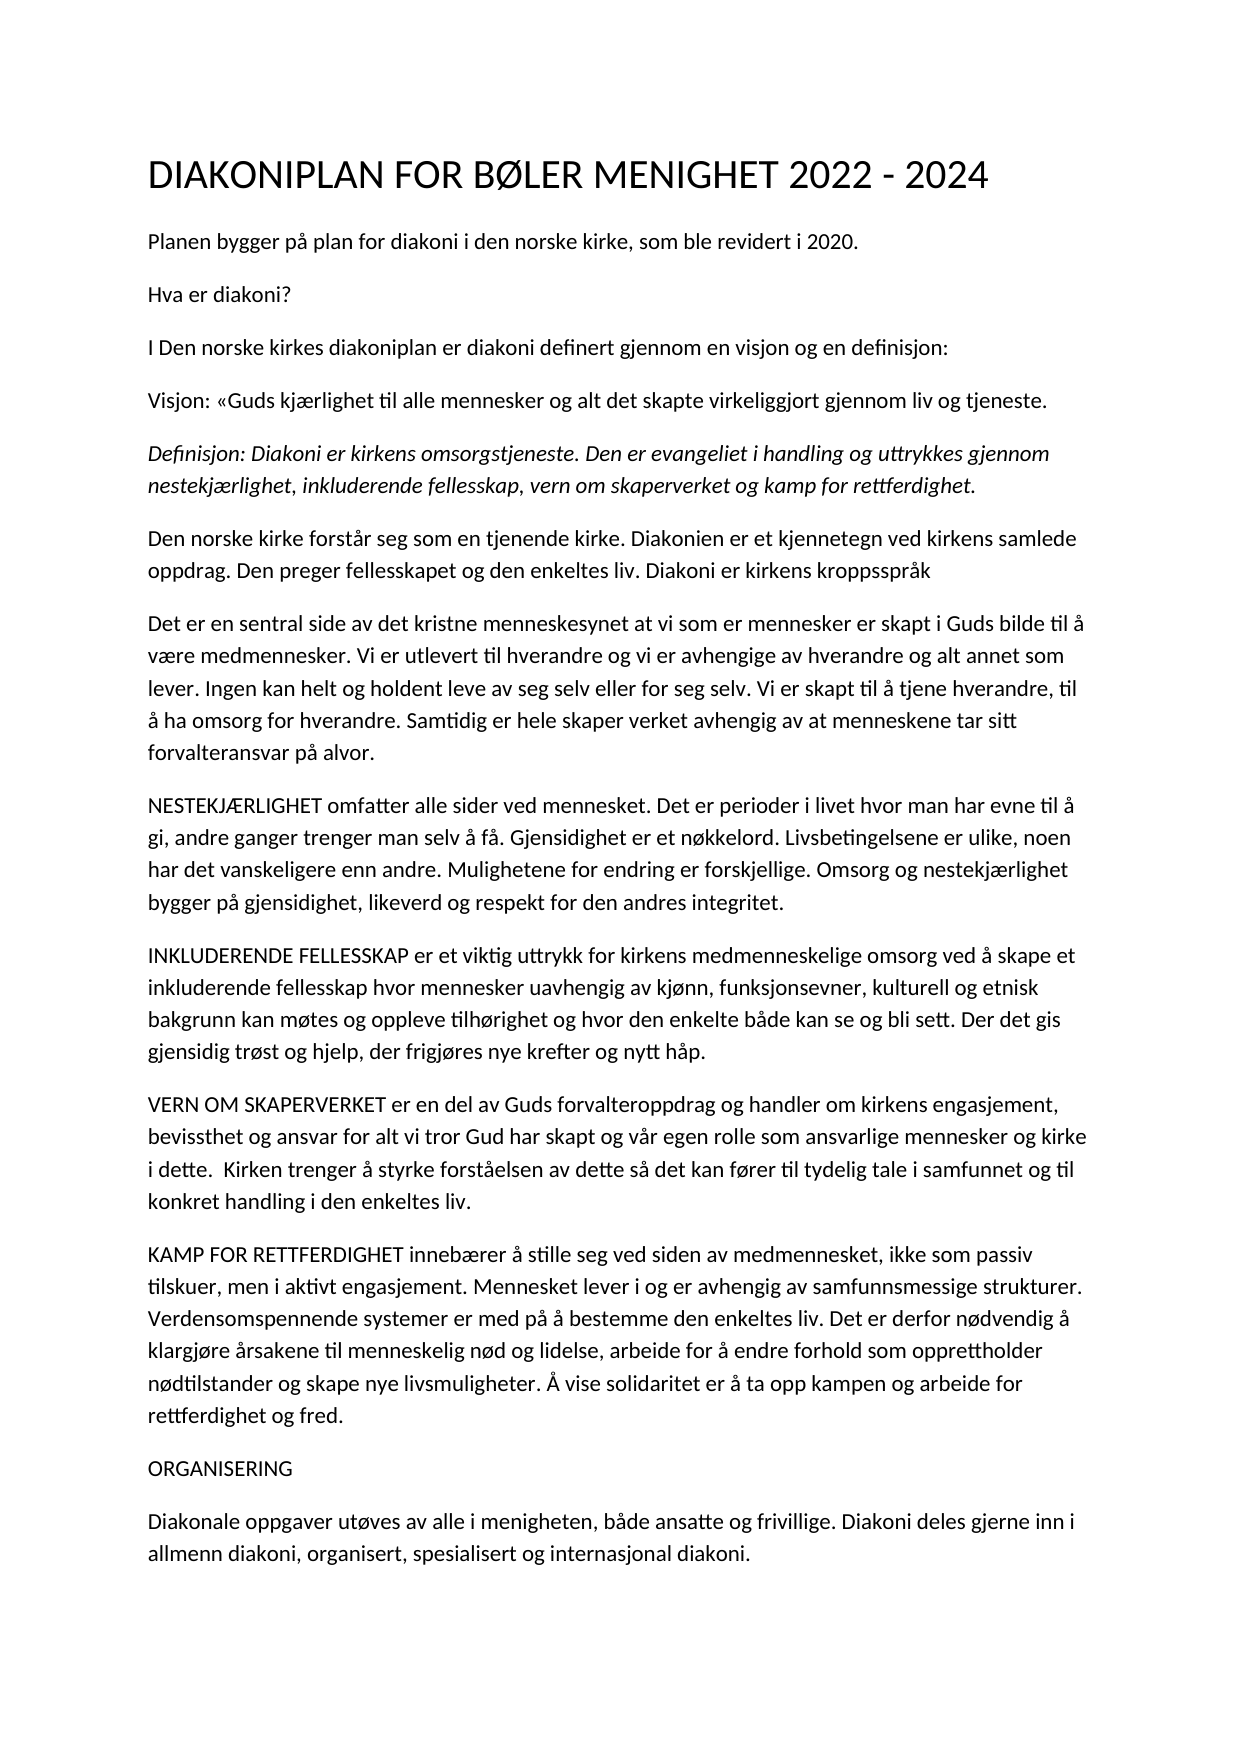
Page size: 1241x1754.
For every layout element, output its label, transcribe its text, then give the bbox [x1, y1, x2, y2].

text Diakonale oppgaver utøves av alle i menigheten, både ansatte og frivillige. Diakoni deles gjerne inn i allmenn diakoni, organisert, spesialisert og internasjonal diakoni. [148, 1507, 1093, 1567]
text Definisjon: Diakoni er kirkens omsorgstjeneste. Den er evangeliet i handling og uttrykkes gjennom nestekjærlighet, inkluderende fellesskap, vern om skaperverket og kamp for rettferdighet. [148, 439, 1093, 499]
text Hva er diakoni? [148, 280, 1093, 308]
text Den norske kirke forstår seg som en tjenende kirke. Diakonien er et kjennetegn ved kirkens samlede oppdrag. Den preger fellesskapet og den enkeltes liv. Diakoni er kirkens kroppsspråk [148, 524, 1093, 584]
text KAMP FOR RETTFERDIGHET innebærer å stille seg ved siden av medmennesket, ikke som passiv tilskuer, men i aktivt engasjement. Mennesket lever i og er avhengig av samfunnsmessige strukturer. Verdensomspennende systemer er med på å bestemme den enkeltes liv. Det er derfor nødvendig å klargjøre årsakene til menneskelig nød og lidelse, arbeide for å endre forhold som opprettholder nødtilstander og skape nye livsmuligheter. Å vise solidaritet er å ta opp kampen og arbeide for rettferdighet og fred. [148, 1240, 1093, 1429]
text ORGANISERING [148, 1454, 1093, 1482]
text VERN OM SKAPERVERKET er en del av Guds forvalteroppdrag og handler om kirkens engasjement, bevissthet og ansvar for alt vi tror Gud har skapt og vår egen rolle som ansvarlige mennesker og kirke i dette. Kirken trenger å styrke forståelsen av dette så det kan fører til tydelig tale i samfunnet og til konkret handling i den enkeltes liv. [148, 1090, 1093, 1215]
text DIAKONIPLAN FOR BØLER MENIGHET 2022 - 2024 [148, 148, 1093, 198]
text Planen bygger på plan for diakoni i den norske kirke, som ble revidert i 2020. [148, 227, 1093, 255]
text NESTEKJÆRLIGHET omfatter alle sider ved mennesket. Det er perioder i livet hvor man har evne til å gi, andre ganger trenger man selv å få. Gjensidighet er et nøkkelord. Livsbetingelsene er ulike, noen har det vanskeligere enn andre. Mulighetene for endring er forskjellige. Omsorg og nestekjærlighet bygger på gjensidighet, likeverd og respekt for den andres integritet. [148, 791, 1093, 916]
text Visjon: «Guds kjærlighet til alle mennesker og alt det skapte virkeliggjort gjennom liv og tjeneste. [148, 386, 1093, 414]
text Det er en sentral side av det kristne menneskesynet at vi som er mennesker er skapt i Guds bilde til å være medmennesker. Vi er utlevert til hverandre og vi er avhengige av hverandre og alt annet som lever. Ingen kan helt og holdent leve av seg selv eller for seg selv. Vi er skapt til å tjene hverandre, til å ha omsorg for hverandre. Samtidig er hele skaper verket avhengig av at menneskene tar sitt forvalteransvar på alvor. [148, 609, 1093, 766]
text I Den norske kirkes diakoniplan er diakoni definert gjennom en visjon og en definisjon: [148, 333, 1093, 361]
text INKLUDERENDE FELLESSKAP er et viktig uttrykk for kirkens medmenneskelige omsorg ved å skape et inkluderende fellesskap hvor mennesker uavhengig av kjønn, funksjonsevner, kulturell og etnisk bakgrunn kan møtes og oppleve tilhørighet og hvor den enkelte både kan se og bli sett. Der det gis gjensidig trøst og hjelp, der frigjøres nye krefter og nytt håp. [148, 941, 1093, 1065]
